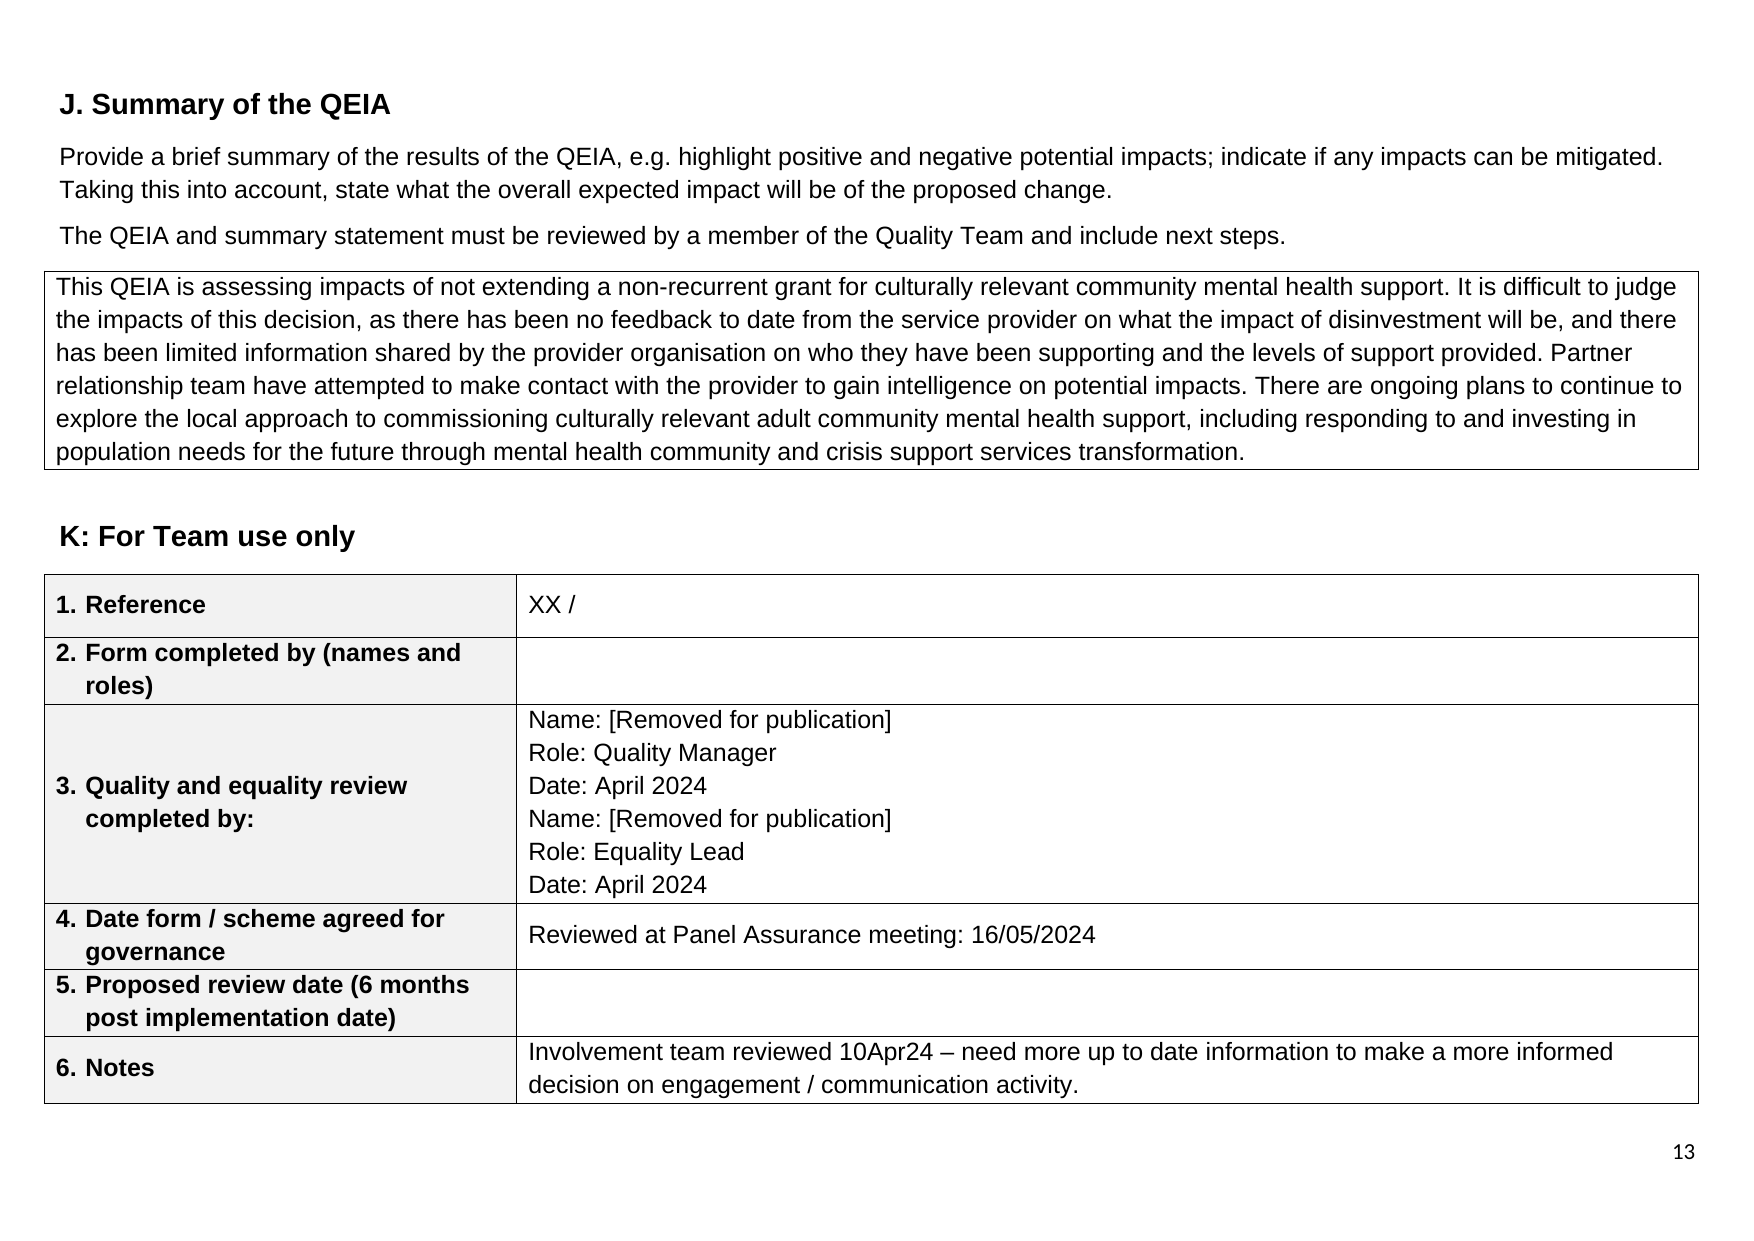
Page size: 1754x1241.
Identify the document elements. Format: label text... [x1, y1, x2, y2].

table_cell Reviewed at Panel Assurance meeting: 16/05/2024 [517, 904, 1698, 969]
table_cell Name: [Removed for publication] Role: Quality Manager Date: April 2024 Name: [Removed for publication] Role: Equality Lead Date: April 2024 [517, 705, 1698, 903]
table_cell Involvement team reviewed 10Apr24 – need more up to date information to make a more informed decision on engagement / communication activity. [517, 1037, 1698, 1103]
table_cell Proposed review date (6 months post implementation date) [45, 970, 516, 1036]
table_cell [517, 638, 1698, 704]
table_cell Notes [45, 1037, 516, 1103]
table_cell Form completed by (names and roles) [45, 638, 516, 704]
text The QEIA and summary statement must be reviewed by a member of the Quality Team and include next steps. [59, 221, 1695, 249]
text Provide a brief summary of the results of the QEIA, e.g. highlight positive and negative potential impacts; indicate if any impacts can be mitigated. Taking this into account, state what the overall expected impact will be of the proposed change. [59, 142, 1695, 204]
table_cell Date form / scheme agreed for governance [45, 904, 516, 969]
table_header XX / [517, 575, 1698, 637]
subtitle K: For Team use only [59, 519, 1695, 553]
table_header Reference [45, 575, 516, 637]
table_cell Quality and equality review completed by: [45, 705, 516, 903]
table_cell [517, 970, 1698, 1036]
subtitle J. Summary of the QEIA [59, 87, 1695, 121]
table_header This QEIA is assessing impacts of not extending a non-recurrent grant for culturally relevant community mental health support. It is difficult to judge the impacts of this decision, as there has been no feedback to date from the service provider on what the impact of disinvestment will be, and there has been limited information shared by the provider organisation on who they have been supporting and the levels of support provided. Partner relationship team have attempted to make contact with the provider to gain intelligence on potential impacts. There are ongoing plans to continue to explore the local approach to commissioning culturally relevant adult community mental health support, including responding to and investing in population needs for the future through mental health community and crisis support services transformation. [45, 272, 1698, 469]
